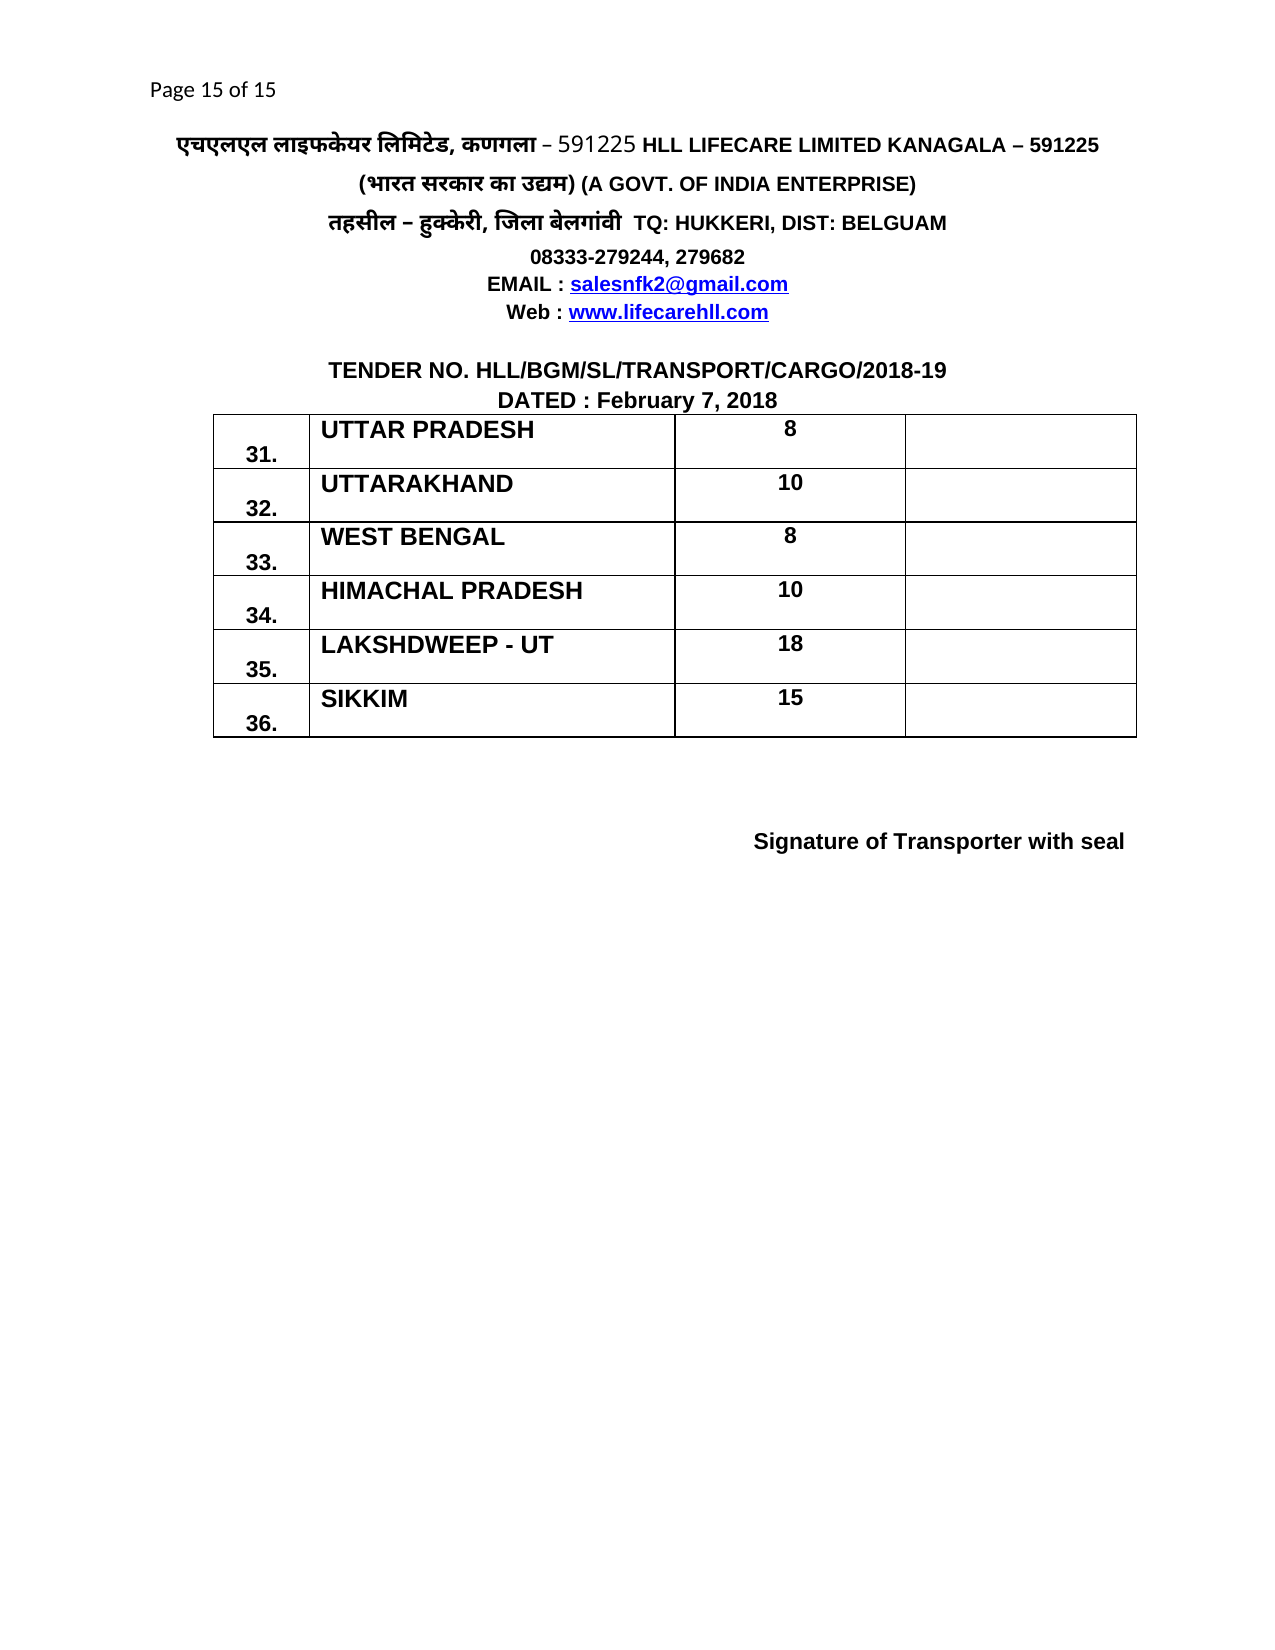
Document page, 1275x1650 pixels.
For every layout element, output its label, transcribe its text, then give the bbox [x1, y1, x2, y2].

table_cell 33. [214, 523, 309, 575]
table_cell [906, 630, 1136, 683]
table_cell [906, 576, 1136, 629]
table_cell 10 [676, 469, 905, 521]
table_cell LAKSHDWEEP - UT [310, 630, 674, 683]
table_cell UTTARAKHAND [310, 469, 674, 521]
table_cell [906, 684, 1136, 736]
table_cell [906, 415, 1136, 468]
table_cell 36. [214, 684, 309, 736]
table_cell 18 [676, 630, 905, 683]
table_cell 8 [676, 415, 905, 468]
table_cell 32. [214, 469, 309, 521]
table_cell SIKKIM [310, 684, 674, 736]
table_cell 8 [676, 523, 905, 575]
table_cell 15 [676, 684, 905, 736]
table_cell [906, 469, 1136, 521]
table_cell 34. [214, 576, 309, 629]
table_cell 35. [214, 630, 309, 683]
table_cell HIMACHAL PRADESH [310, 576, 674, 629]
table_cell [906, 523, 1136, 575]
table_cell 31. [214, 415, 309, 468]
table_cell 10 [676, 576, 905, 629]
table_cell UTTAR PRADESH [310, 415, 674, 468]
table_cell WEST BENGAL [310, 523, 674, 575]
list Signature of Transporter with seal [225, 828, 1125, 854]
